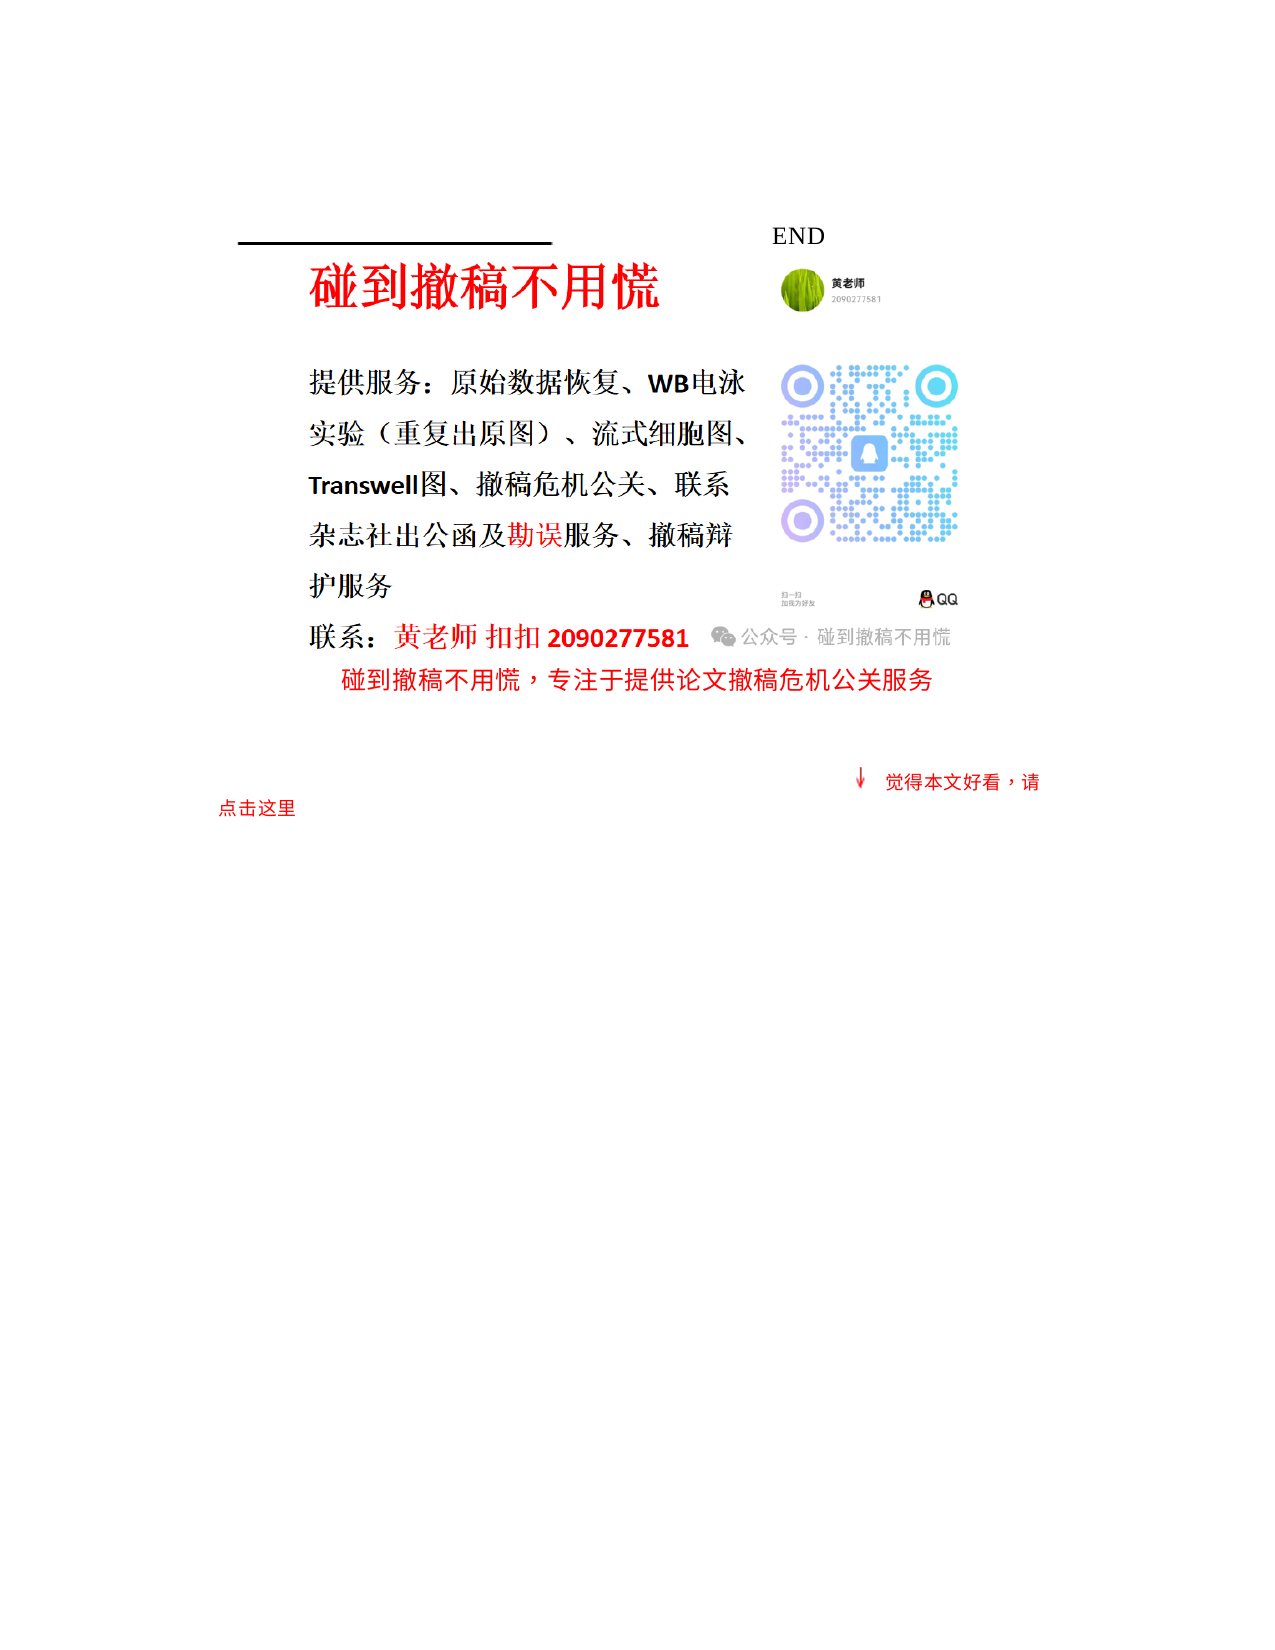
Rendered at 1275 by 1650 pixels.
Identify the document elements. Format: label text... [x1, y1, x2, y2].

text 觉得本文好看，请点击这里 [219, 767, 1056, 821]
text 碰到撤稿不用慌，专注于提供论文撤稿危机公关服务 [219, 662, 1056, 696]
picture [856, 767, 866, 790]
picture [304, 251, 971, 663]
text END [219, 221, 1056, 251]
